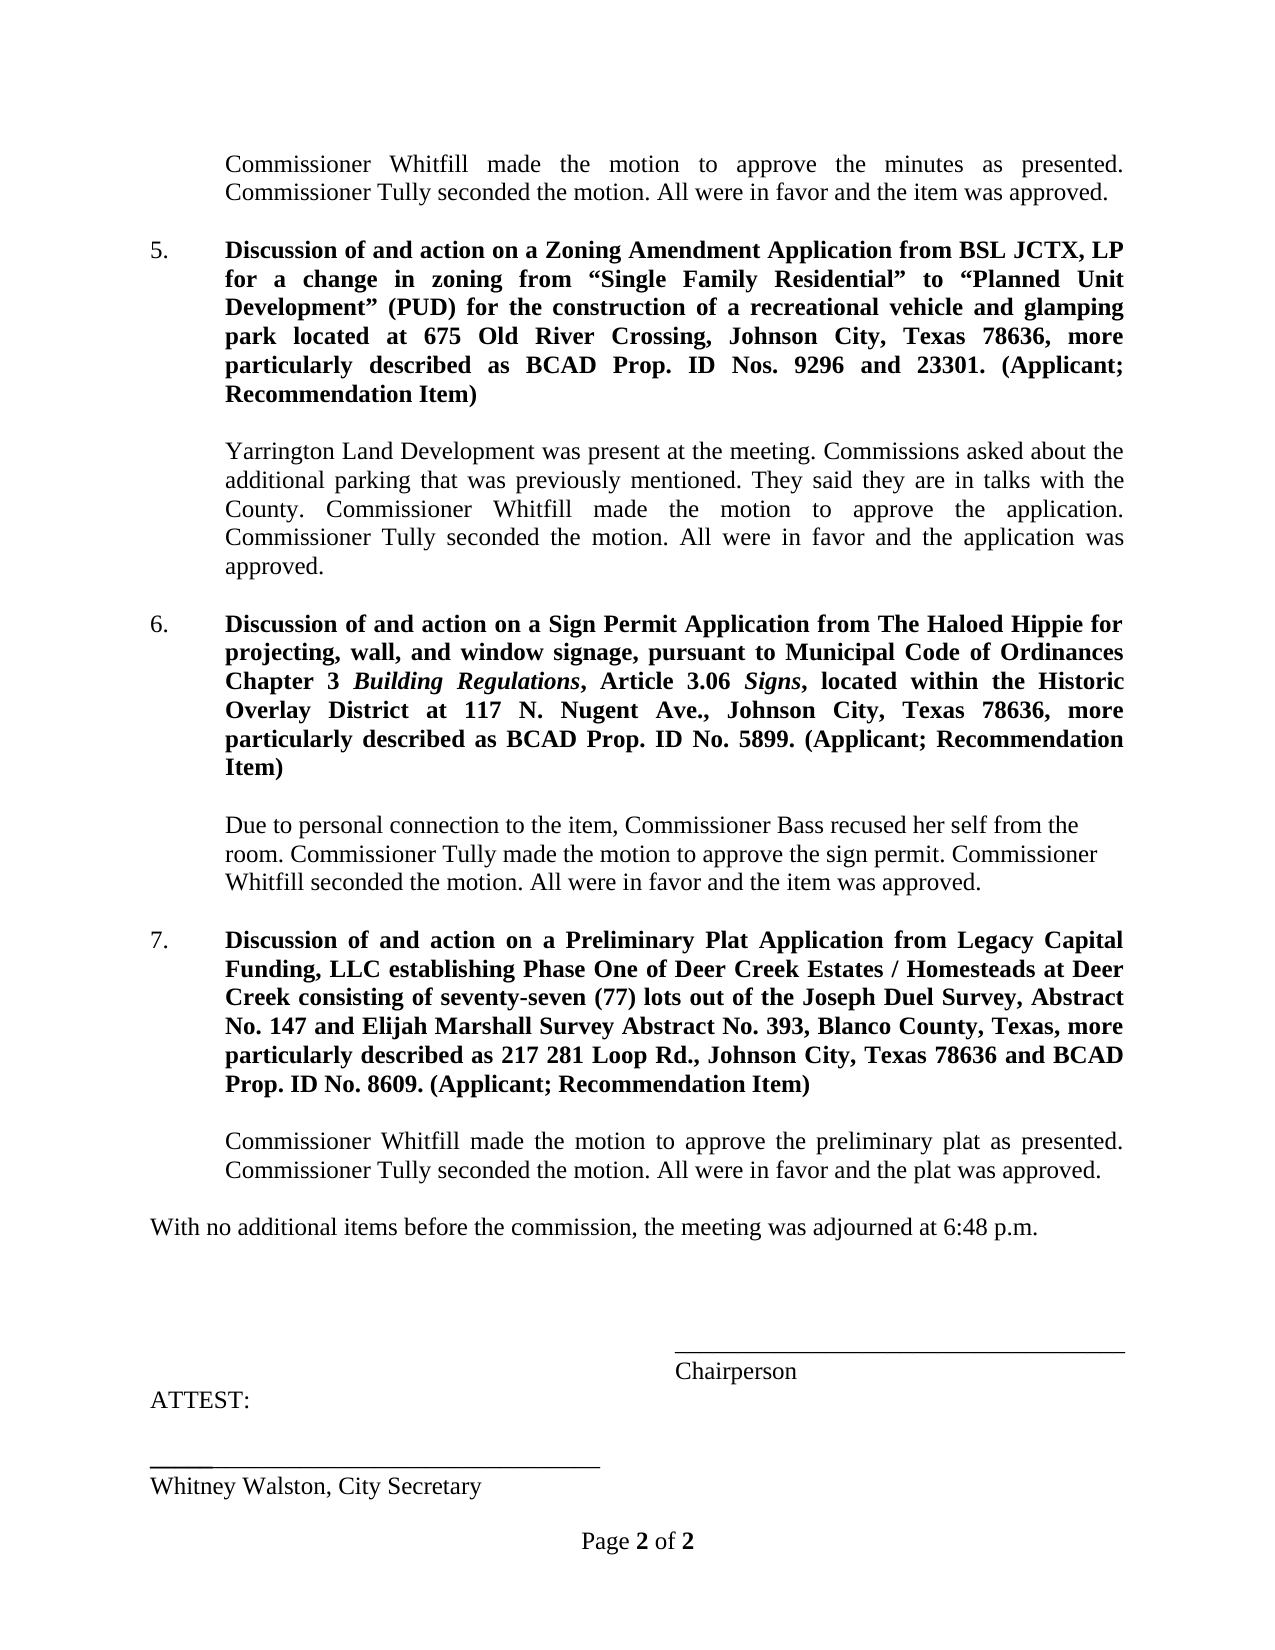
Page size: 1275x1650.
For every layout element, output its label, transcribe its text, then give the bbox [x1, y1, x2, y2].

text ATTEST: [150, 1385, 1125, 1414]
list Discussion of and action on a Zoning Amendment Application from BSL JCTX, LP for a change in zoning from “Single Family Residential” to “Planned Unit Development” (PUD) for the construction of a recreational vehicle and glamping park located at 675 Old River Crossing, Johnson City, Texas 78636, more particularly described as BCAD Prop. ID Nos. 9296 and 23301. (Applicant; Recommendation Item) [150, 235, 1125, 407]
text ____________________________________ [150, 1327, 1125, 1356]
text Whitney Walston, City Secretary [150, 1471, 1125, 1500]
text Yarrington Land Development was present at the meeting. Commissions asked about the additional parking that was previously mentioned. They said they are in talks with the County. Commissioner Whitfill made the motion to approve the application. Commissioner Tully seconded the motion. All were in favor and the application was approved. [225, 436, 1125, 580]
list Discussion of and action on a Sign Permit Application from The Haloed Hippie for projecting, wall, and window signage, pursuant to Municipal Code of Ordinances Chapter 3 Building Regulations, Article 3.06 Signs, located within the Historic Overlay District at 117 N. Nugent Ave., Johnson City, Texas 78636, more particularly described as BCAD Prop. ID No. 5899. (Applicant; Recommendation Item) [150, 609, 1125, 781]
text Commissioner Whitfill made the motion to approve the preliminary plat as presented. Commissioner Tully seconded the motion. All were in favor and the plat was approved. [225, 1126, 1125, 1184]
list Due to personal connection to the item, Commissioner Bass recused her self from the room. Commissioner Tully made the motion to approve the sign permit. Commissioner Whitfill seconded the motion. All were in favor and the item was approved. [225, 810, 1125, 896]
text Chairperson [150, 1356, 1125, 1385]
text ____________________________________ [150, 1442, 1125, 1471]
list Discussion of and action on a Preliminary Plat Application from Legacy Capital Funding, LLC establishing Phase One of Deer Creek Estates / Homesteads at Deer Creek consisting of seventy-seven (77) lots out of the Joseph Duel Survey, Abstract No. 147 and Elijah Marshall Survey Abstract No. 393, Blanco County, Texas, more particularly described as 217 281 Loop Rd., Johnson City, Texas 78636 and BCAD Prop. ID No. 8609. (Applicant; Recommendation Item) [150, 925, 1125, 1097]
text With no additional items before the commission, the meeting was adjourned at 6:48 p.m. [150, 1212, 1125, 1241]
text Commissioner Whitfill made the motion to approve the minutes as presented. Commissioner Tully seconded the motion. All were in favor and the item was approved. [225, 149, 1125, 206]
